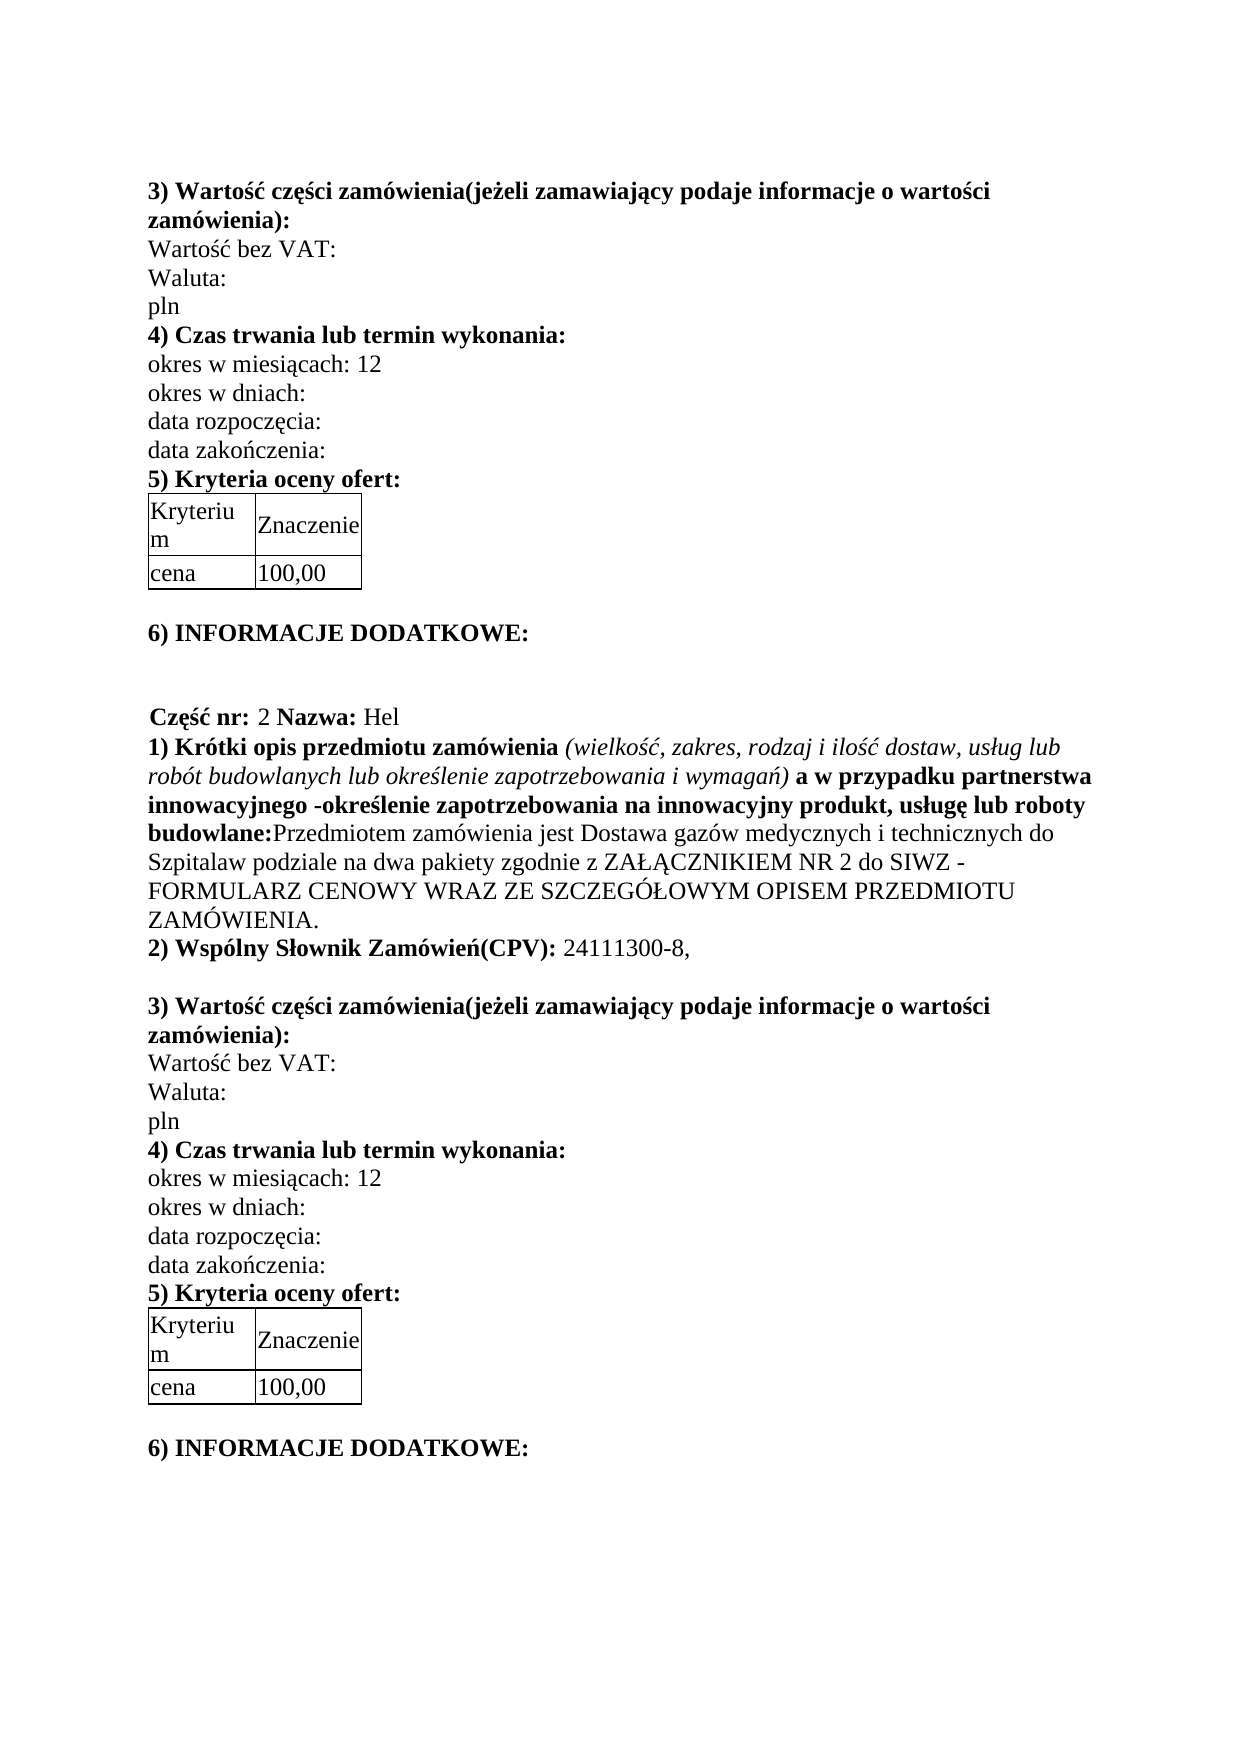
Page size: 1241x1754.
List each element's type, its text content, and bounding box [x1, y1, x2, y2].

table_header Nazwa: [275, 700, 362, 732]
table_cell cena [149, 1371, 255, 1403]
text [148, 148, 1093, 493]
table_cell 100,00 [256, 1371, 361, 1403]
text 6) INFORMACJE DODATKOWE: [148, 590, 1093, 675]
table_header Kryterium [149, 494, 255, 555]
table_header Hel [362, 700, 406, 732]
table_cell 100,00 [256, 556, 361, 588]
table_header Kryterium [149, 1309, 255, 1369]
table_header Znaczenie [256, 494, 361, 555]
text 1) Krótki opis przedmiotu zamówienia (wielkość, zakres, rodzaj i ilość dostaw, usług lub robót budowlanych lub określenie zapotrzebowania i wymagań) a w przypadku partnerstwa innowacyjnego -określenie zapotrzebowania na innowacyjny produkt, usługę lub roboty budowlane:Przedmiotem zamówienia jest Dostawa gazów medycznych i technicznych do Szpitalaw podziale na dwa pakiety zgodnie z ZAŁĄCZNIKIEM NR 2 do SIWZ - FORMULARZ CENOWY WRAZ ZE SZCZEGÓŁOWYM OPISEM PRZEDMIOTU ZAMÓWIENIA. 2) Wspólny Słownik Zamówień(CPV): 24111300-8, 3) Wartość części zamówienia(jeżeli zamawiający podaje informacje o wartości zamówienia): Wartość bez VAT: Waluta: pln 4) Czas trwania lub termin wykonania: okres w miesiącach: 12 okres w dniach: data rozpoczęcia: data zakończenia: 5) Kryteria oceny ofert: [148, 732, 1093, 1307]
table_header Znaczenie [256, 1309, 361, 1369]
text 6) INFORMACJE DODATKOWE: [148, 1404, 1093, 1490]
table_header 2 [256, 700, 275, 732]
table_header Część nr: [148, 700, 256, 732]
table_cell cena [149, 556, 255, 588]
